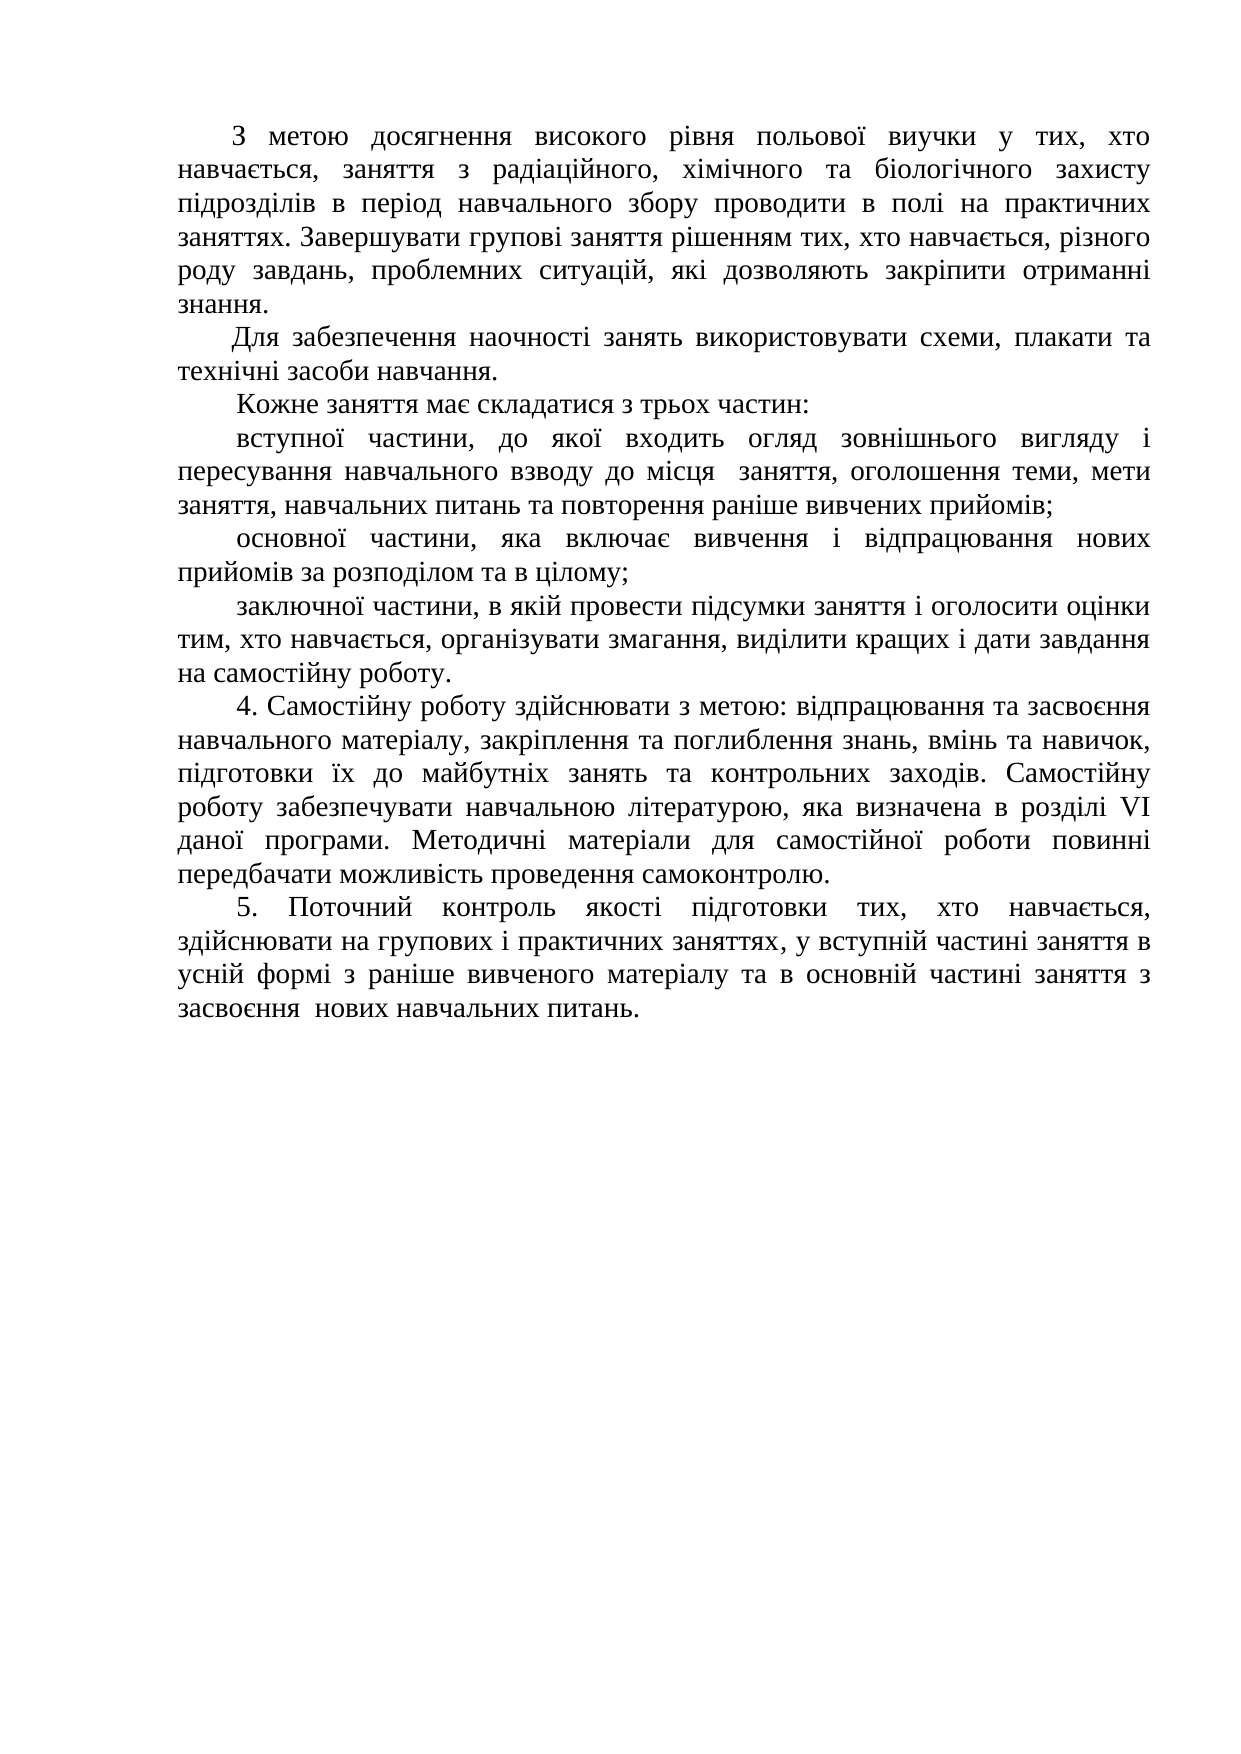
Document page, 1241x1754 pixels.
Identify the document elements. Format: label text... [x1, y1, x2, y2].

text Для забезпечення наочності занять використовувати схеми, плакати та технічні засоби навчання. [177, 319, 1152, 386]
text З метою досягнення високого рівня польової виучки у тих, хто навчається, заняття з радіаційного, хімічного та біологічного захисту підрозділів в період навчального збору проводити в полі на практичних заняттях. Завершувати групові заняття рішенням тих, хто навчається, різного роду завдань, проблемних ситуацій, які дозволяють закріпити отриманні знання. [177, 118, 1152, 319]
text Кожне заняття має складатися з трьох частин: [177, 386, 1152, 420]
text основної частини, яка включає вивчення і відпрацювання нових прийомів за розподілом та в цілому; [177, 521, 1152, 588]
text заключної частини, в якій провести підсумки заняття і оголосити оцінки тим, хто навчається, організувати змагання, виділити кращих і дати завдання на самостійну роботу. [177, 588, 1152, 688]
text 5. Поточний контроль якості підготовки тих, хто навчається, здійснювати на групових і практичних заняттях, у вступній частині заняття в усній формі з раніше вивченого матеріалу та в основній частині заняття з засвоєння нових навчальних питань. [177, 889, 1152, 1024]
text 4. Самостійну роботу здійснювати з метою: відпрацювання та засвоєння навчального матеріалу, закріплення та поглиблення знань, вмінь та навичок, підготовки їх до майбутніх занять та контрольних заходів. Самостійну роботу забезпечувати навчальною літературою, яка визначена в розділі VI даної програми. Методичні матеріали для самостійної роботи повинні передбачати можливість проведення самоконтролю. [177, 688, 1152, 889]
text вступної частини, до якої входить огляд зовнішнього вигляду і пересування навчального взводу до місця заняття, оголошення теми, мети заняття, навчальних питань та повторення раніше вивчених прийомів; [177, 420, 1152, 521]
